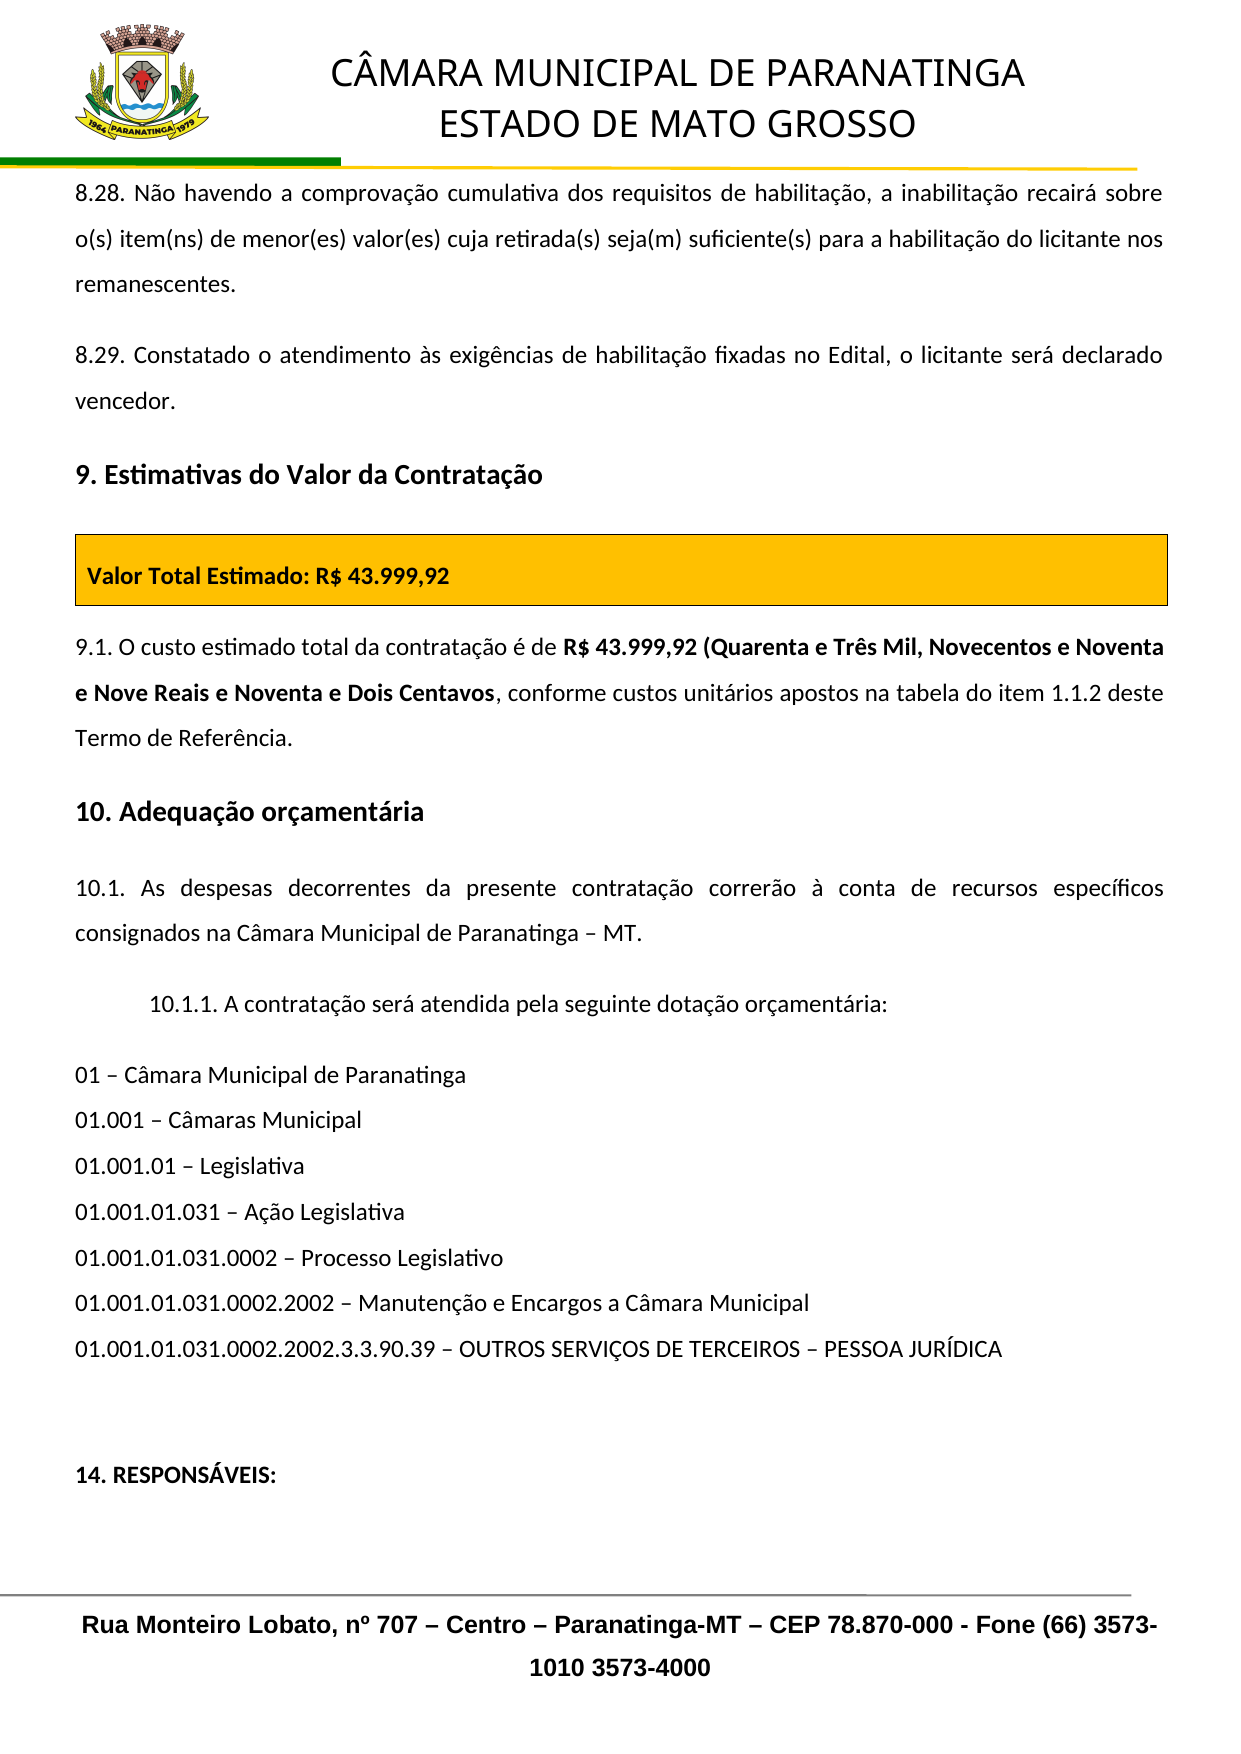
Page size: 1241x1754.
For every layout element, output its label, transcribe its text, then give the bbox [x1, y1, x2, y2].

picture [75, 24, 209, 140]
text 8.29. Constatado o atendimento às exigências de habilitação fixadas no Edital, o licitante será declarado vencedor. [75, 339, 1165, 416]
text 10.1. As despesas decorrentes da presente contratação correrão à conta de recursos específicos consignados na Câmara Municipal de Paranatinga – MT. [75, 872, 1165, 948]
text 9.1. O custo estimado total da contratação é de R$ 43.999,92 (Quarenta e Três Mil, Novecentos e Noventa e Nove Reais e Noventa e Dois Centavos, conforme custos unitários apostos na tabela do item 1.1.2 deste Termo de Referência. [75, 631, 1165, 753]
text 10. Adequação orçamentária [75, 793, 1165, 829]
table_header Valor Total Estimado: R$ 43.999,92 [76, 535, 1167, 605]
text 10.1.1. A contratação será atendida pela seguinte dotação orçamentária: [75, 988, 1165, 1019]
text 01.001 – Câmaras Municipal [75, 1105, 1165, 1135]
text 01.001.01 – Legislativa [75, 1150, 1165, 1181]
text 01.001.01.031.0002 – Processo Legislativo [75, 1242, 1165, 1272]
text 01 – Câmara Municipal de Paranatinga [75, 1059, 1165, 1089]
text 9. Estimativas do Valor da Contratação [75, 456, 1165, 491]
text 01.001.01.031 – Ação Legislativa [75, 1196, 1165, 1227]
text 01.001.01.031.0002.2002.3.3.90.39 – OUTROS SERVIÇOS DE TERCEIROS – PESSOA JURÍDICA [75, 1333, 1165, 1364]
text 01.001.01.031.0002.2002 – Manutenção e Encargos a Câmara Municipal [75, 1288, 1165, 1318]
text 8.28. Não havendo a comprovação cumulativa dos requisitos de habilitação, a inabilitação recairá sobre o(s) item(ns) de menor(es) valor(es) cuja retirada(s) seja(m) suficiente(s) para a habilitação do licitante nos remanescentes. [75, 177, 1165, 299]
text 14. RESPONSÁVEIS: [75, 1459, 1165, 1490]
